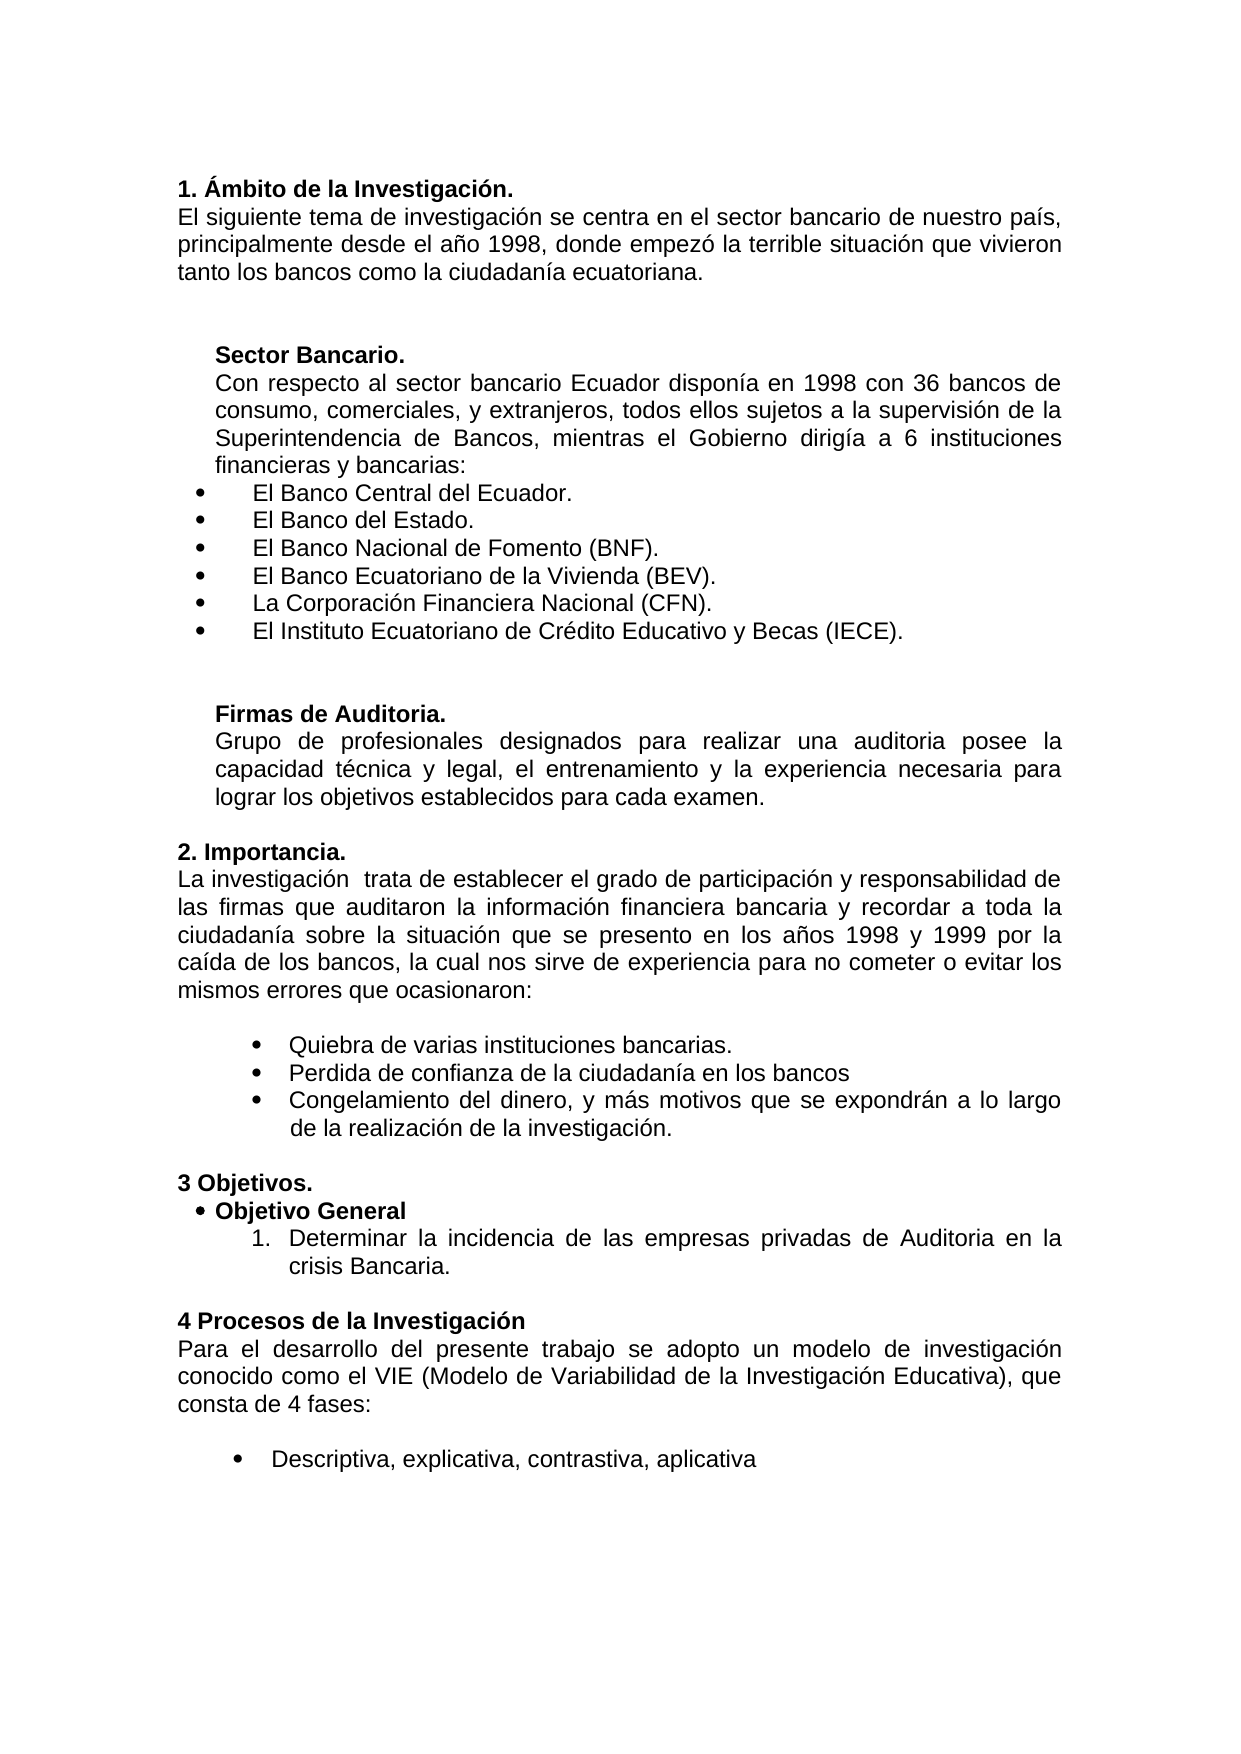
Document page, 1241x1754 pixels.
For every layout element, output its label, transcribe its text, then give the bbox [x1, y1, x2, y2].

text Con respecto al sector bancario Ecuador disponía en 1998 con 36 bancos de consumo, comerciales, y extranjeros, todos ellos sujetos a la supervisión de de Bancos, mientras el Gobierno dirigía a 6 instituciones financieras y bancarias: [215, 368, 1063, 479]
text Sector Bancario. [215, 341, 1063, 368]
text 4 Procesos de [177, 1307, 1063, 1334]
list El Banco Ecuatoriano de (BEV). [177, 562, 1063, 589]
list Determinar la incidencia de las empresas privadas de Auditoria en la crisis Bancaria. [251, 1224, 1063, 1279]
list Quiebra de varias instituciones bancarias. [252, 1031, 1063, 1058]
list Descriptiva, explicativa, contrastiva, aplicativa [233, 1445, 1063, 1473]
list El Instituto Ecuatoriano de Crédito Educativo y Becas (IECE). [177, 617, 1063, 644]
text Grupo de profesionales designados para realizar una auditoria posee la capacidad técnica y legal, el entrenamiento y la experiencia necesaria para lograr los objetivos establecidos para cada examen. [215, 727, 1063, 810]
list Nacional (CFN). [177, 589, 1063, 617]
list Objetivo General [196, 1197, 1063, 1224]
list El Banco Central del Ecuador. [177, 479, 1063, 506]
text El siguiente tema de investigación se centra en el sector bancario de nuestro país, principalmente desde el año 1998, donde empezó la terrible situación que vivieron tanto los bancos como la ciudadanía ecuatoriana. [177, 203, 1063, 286]
list Congelamiento del dinero, y más motivos que se expondrán a lo largo de la realización de la investigación. [252, 1086, 1063, 1141]
text La investigación trata de establecer el grado de participación y responsabilidad de las firmas que auditaron la información financiera bancaria y recordar a toda la ciudadanía sobre la situación que se presento en los años 1998 y 1999 por la caída de los bancos, la cual nos sirve de experiencia para no cometer o evitar los mismos errores que ocasionaron: [177, 865, 1063, 1003]
text 2. Importancia. [177, 838, 1063, 865]
text Para el desarrollo del presente trabajo se adopto un modelo de investigación conocido como el VIE (Modelo de Variabilidad de ), que consta de 4 fases: [177, 1334, 1063, 1417]
list El Banco Nacional de Fomento (BNF). [177, 534, 1063, 562]
list Perdida de confianza de la ciudadanía en los bancos [252, 1058, 1063, 1086]
text Firmas de Auditoria. [215, 700, 1063, 727]
text 1. Ámbito de [177, 175, 1063, 203]
list El Banco del Estado. [177, 506, 1063, 534]
text 3 Objetivos. [177, 1169, 1063, 1197]
